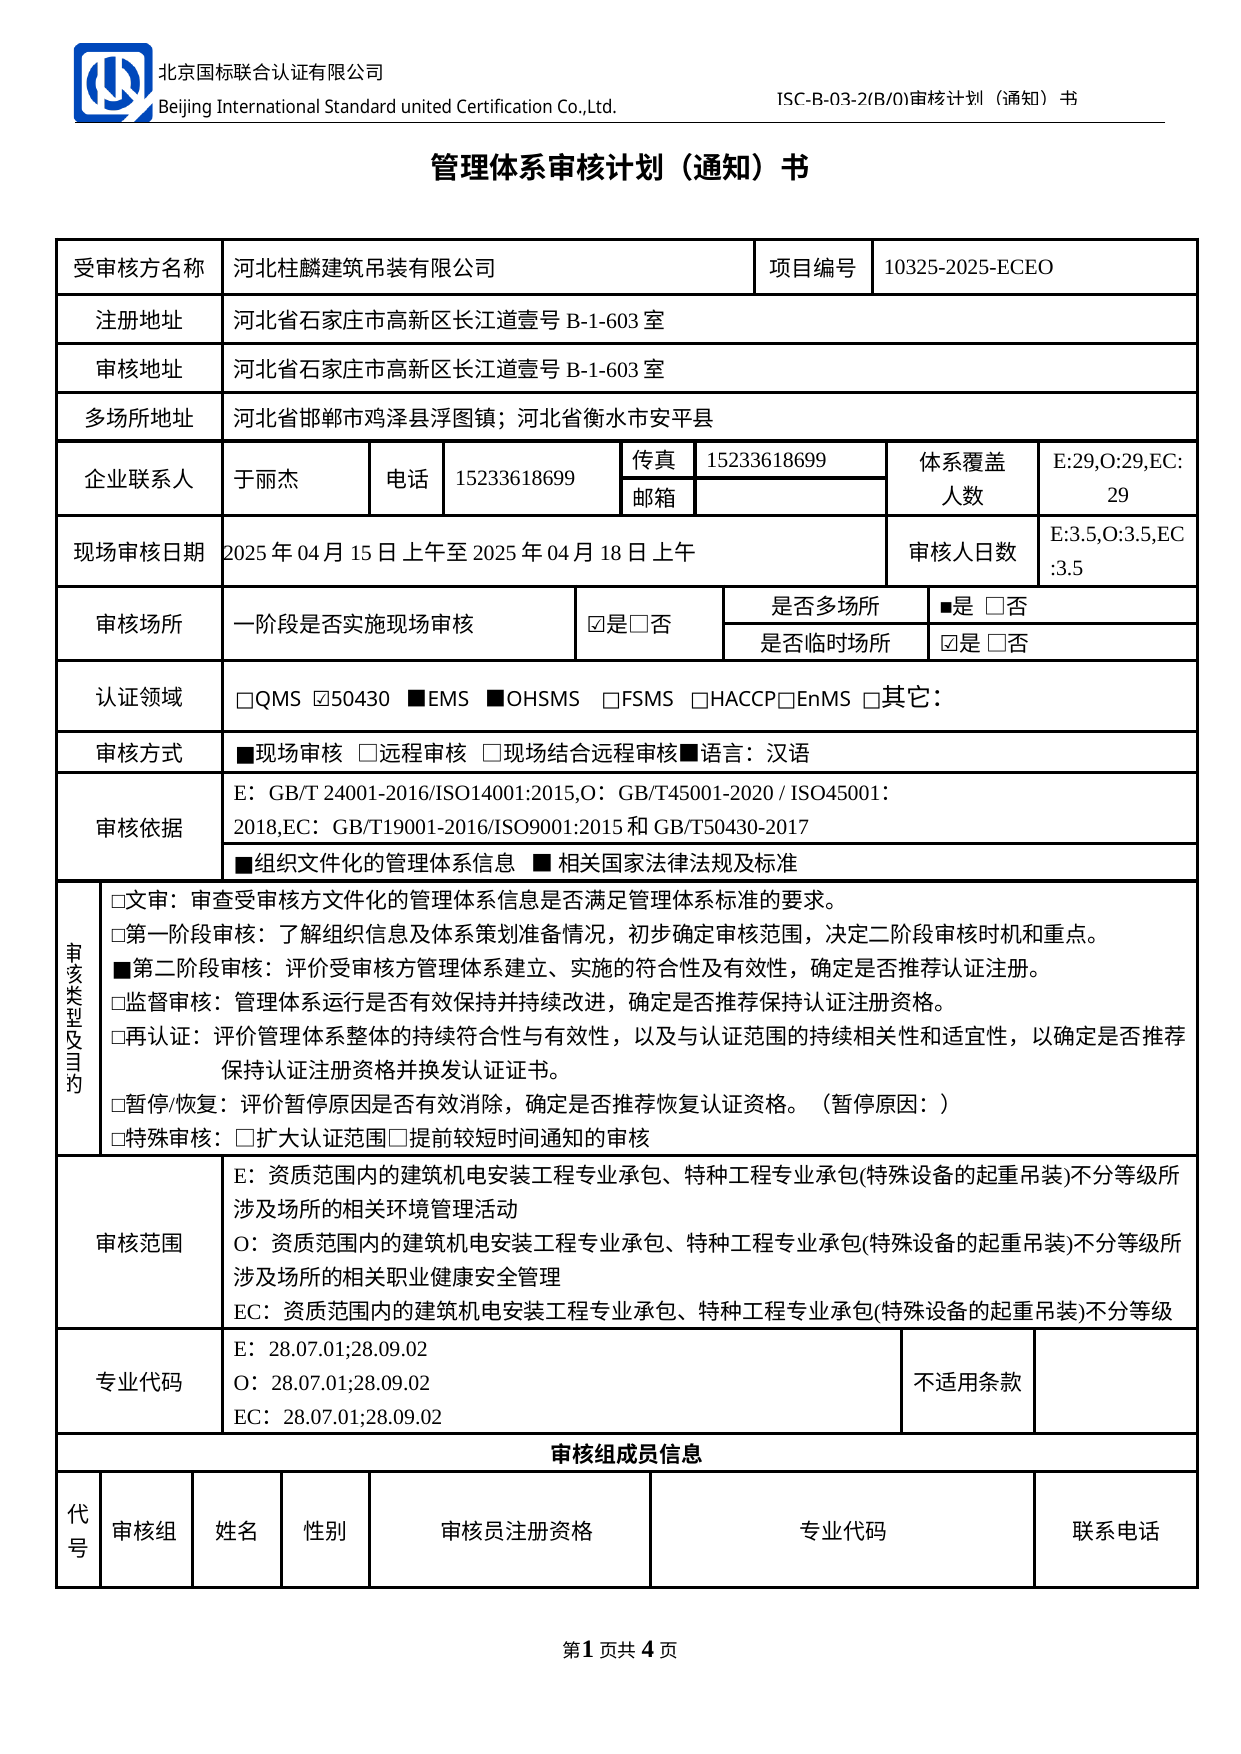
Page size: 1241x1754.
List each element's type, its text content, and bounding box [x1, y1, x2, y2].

table_cell 审核方式 [58, 733, 221, 771]
table_cell [1036, 1330, 1196, 1432]
table_header 受审核方名称 [58, 241, 221, 293]
table_header 项目编号 [756, 241, 871, 293]
table_cell [697, 480, 885, 513]
table_header 河北柱麟建筑吊装有限公司 [224, 241, 753, 293]
table_cell 专业代码 [58, 1330, 221, 1432]
table_cell 审核人日数 [888, 517, 1037, 584]
table_cell 体系覆盖 人数 [888, 443, 1037, 513]
table_header 10325-2025-ECEO [874, 241, 1196, 293]
table_cell ☑是□否 [577, 588, 722, 659]
table_cell 性别 [283, 1473, 368, 1586]
table_cell 审核范围 [58, 1157, 221, 1327]
table_cell 多场所地址 [58, 394, 221, 439]
table_cell 审核类型及目的 [58, 883, 99, 1154]
table_cell 邮箱 [623, 480, 693, 513]
table_cell 15233618699 [697, 443, 885, 476]
table_cell E：28.07.01;28.09.02 O：28.07.01;28.09.02 EC：28.07.01;28.09.02 [224, 1330, 900, 1432]
table_cell 企业联系人 [58, 443, 221, 513]
table_cell E：资质范围内的建筑机电安装工程专业承包、特种工程专业承包(特殊设备的起重吊装)不分等级所涉及场所的相关环境管理活动 O：资质范围内的建筑机电安装工程专业承包、特种工程专业承包(特殊设备的起重吊装)不分等级所涉及场所的相关职业健康安全管理 EC：资质范围内的建筑机电安装工程专业承包、特种工程专业承包(特殊设备的起重吊装)不分等级 [224, 1157, 1196, 1327]
table_cell 河北省石家庄市高新区长江道壹号B-1-603室 [224, 296, 1196, 342]
table_cell 传真 [623, 443, 693, 476]
table_cell 于丽杰 [224, 443, 368, 513]
table_cell 一阶段是否实施现场审核 [224, 588, 574, 659]
picture [73, 43, 153, 123]
table_cell 审核场所 [58, 588, 221, 659]
table_cell E：GB/T 24001-2016/ISO14001:2015,O：GB/T45001-2020 / ISO45001：2018,EC：GB/T19001-2016/ISO9001:2015和GB/T50430-2017 [224, 774, 1196, 842]
table_cell 现场审核日期 [58, 517, 221, 584]
table_cell 15233618699 [445, 443, 619, 513]
table_cell 审核依据 [58, 774, 221, 879]
table_cell □QMS ☑50430 ■EMS ■OHSMS □FSMS □HACCP□EnMS □其它： [224, 662, 1196, 730]
table_cell 审核组成员信息 [58, 1435, 1196, 1470]
table_cell 2025年04月15日 上午至2025年04月18日 上午 [224, 517, 885, 584]
table_cell 联系电话 [1036, 1473, 1196, 1586]
table_cell E:3.5,O:3.5,EC:3.5 [1040, 517, 1196, 584]
table_cell 是否多场所 [725, 588, 927, 622]
table_cell ■组织文件化的管理体系信息 ■ 相关国家法律法规及标准 [224, 845, 1196, 879]
table_cell 河北省邯郸市鸡泽县浮图镇；河北省衡水市安平县 [224, 394, 1196, 439]
table_cell 审核组 [102, 1473, 191, 1586]
table_cell 代号 [58, 1473, 99, 1586]
table_cell 认证领域 [58, 662, 221, 730]
table_cell 是否临时场所 [725, 625, 927, 659]
table_cell 审核员注册资格 [371, 1473, 649, 1586]
table_cell ■现场审核 □远程审核 □现场结合远程审核■语言：汉语 [224, 733, 1196, 771]
table_cell 审核地址 [58, 345, 221, 391]
table_cell E:29,O:29,EC:29 [1040, 443, 1196, 513]
table_cell 河北省石家庄市高新区长江道壹号B-1-603室 [224, 345, 1196, 391]
table_cell 不适用条款 [903, 1330, 1033, 1432]
table_cell ■是 □否 [930, 588, 1196, 622]
table_cell ☑是 □否 [930, 625, 1196, 659]
table_cell 注册地址 [58, 296, 221, 342]
table_cell □文审：审查受审核方文件化的管理体系信息是否满足管理体系标准的要求。 □第一阶段审核：了解组织信息及体系策划准备情况，初步确定审核范围，决定二阶段审核时机和重点。 ■第二阶段审核：评价受审核方管理体系建立、实施的符合性及有效性，确定是否推荐认证注册。 □监督审核：管理体系运行是否有效保持并持续改进，确定是否推荐保持认证注册资格。 □再认证：评价管理体系整体的持续符合性与有效性，以及与认证范围的持续相关性和适宜性，以确定是否推荐保持认证注册资格并换发认证证书。 □暂停/恢复：评价暂停原因是否有效消除，确定是否推荐恢复认证资格。（暂停原因：） □特殊审核：□扩大认证范围□提前较短时间通知的审核 [102, 883, 1196, 1154]
table_cell 专业代码 [652, 1473, 1033, 1586]
table_cell 电话 [371, 443, 442, 513]
table_cell 姓名 [194, 1473, 280, 1586]
text 管理体系审核计划（通知）书 [75, 131, 1165, 199]
